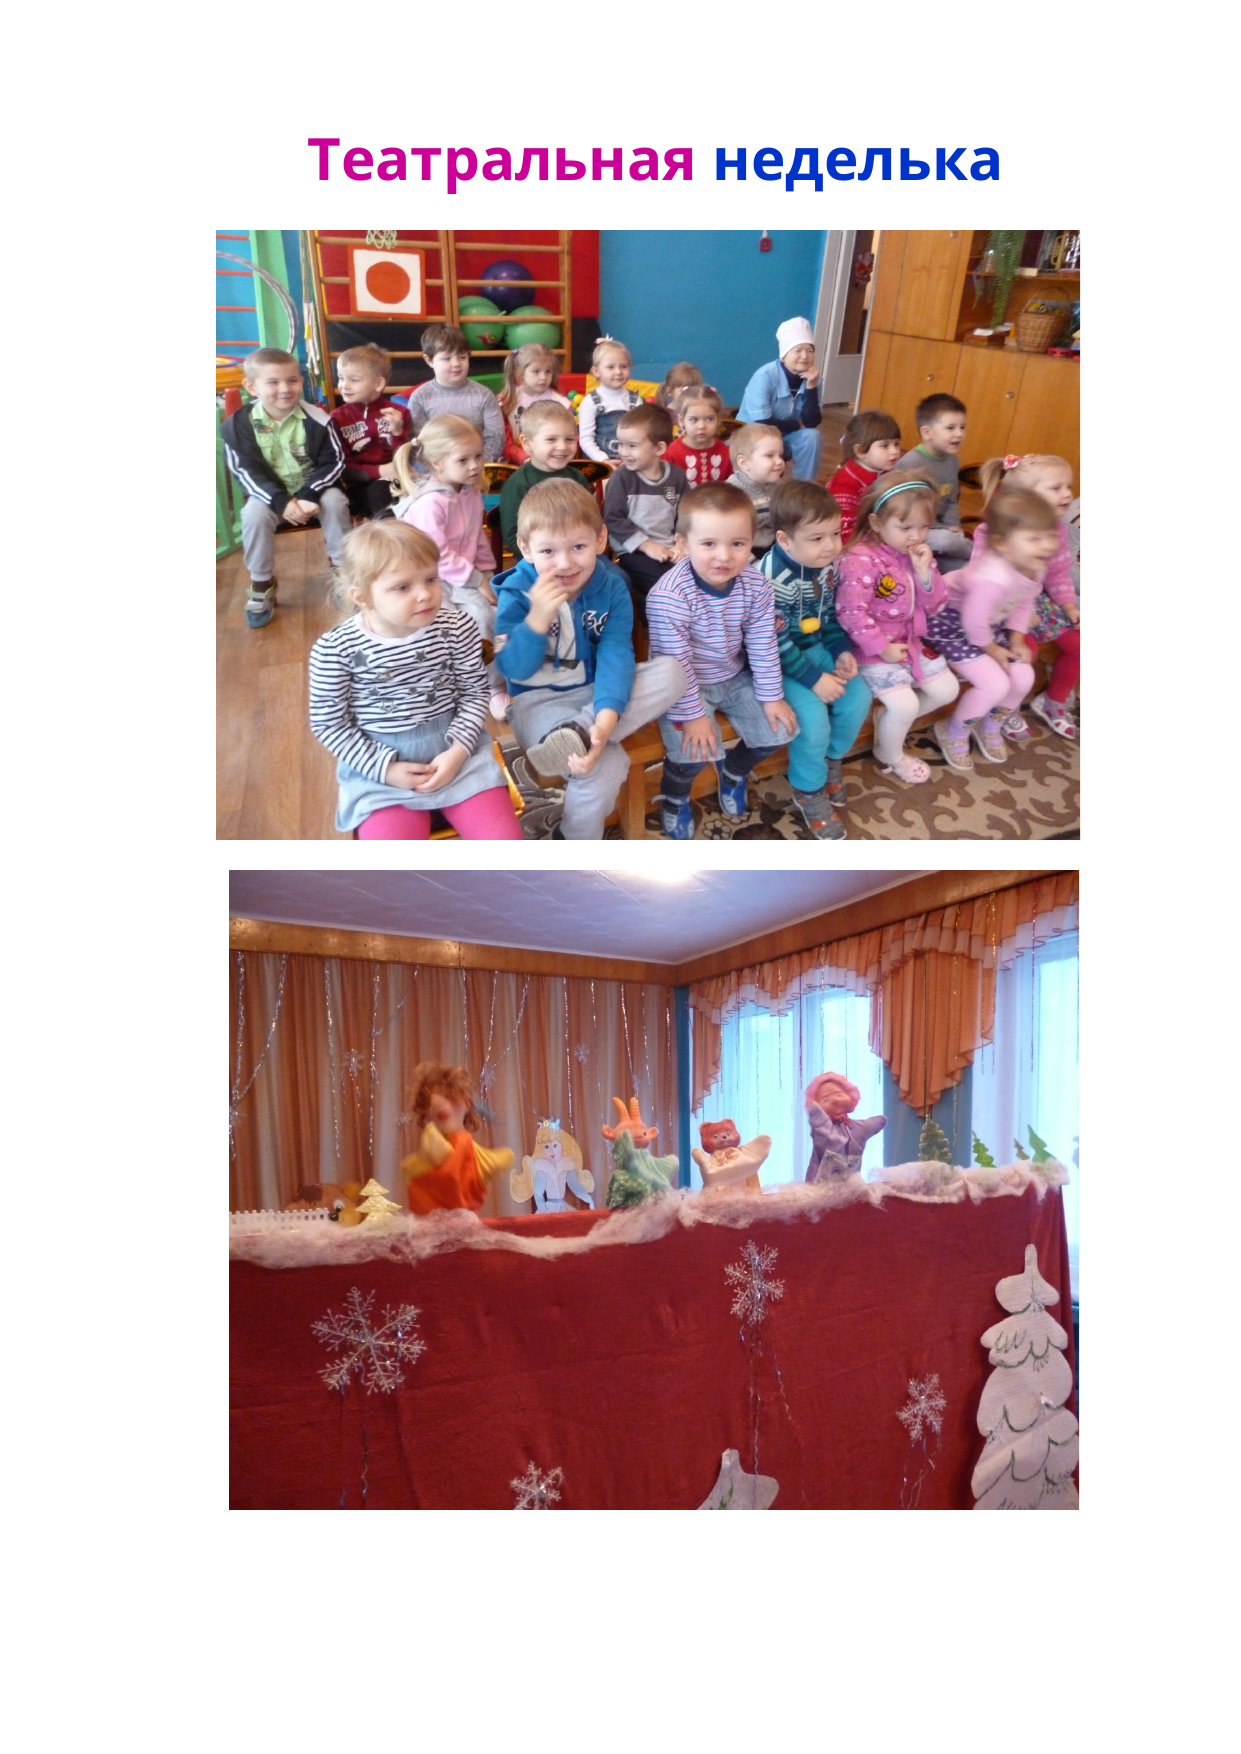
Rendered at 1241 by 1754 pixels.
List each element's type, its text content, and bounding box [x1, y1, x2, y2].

picture [216, 230, 1081, 840]
picture [229, 870, 1080, 1510]
text Театральная неделька [177, 118, 1152, 198]
